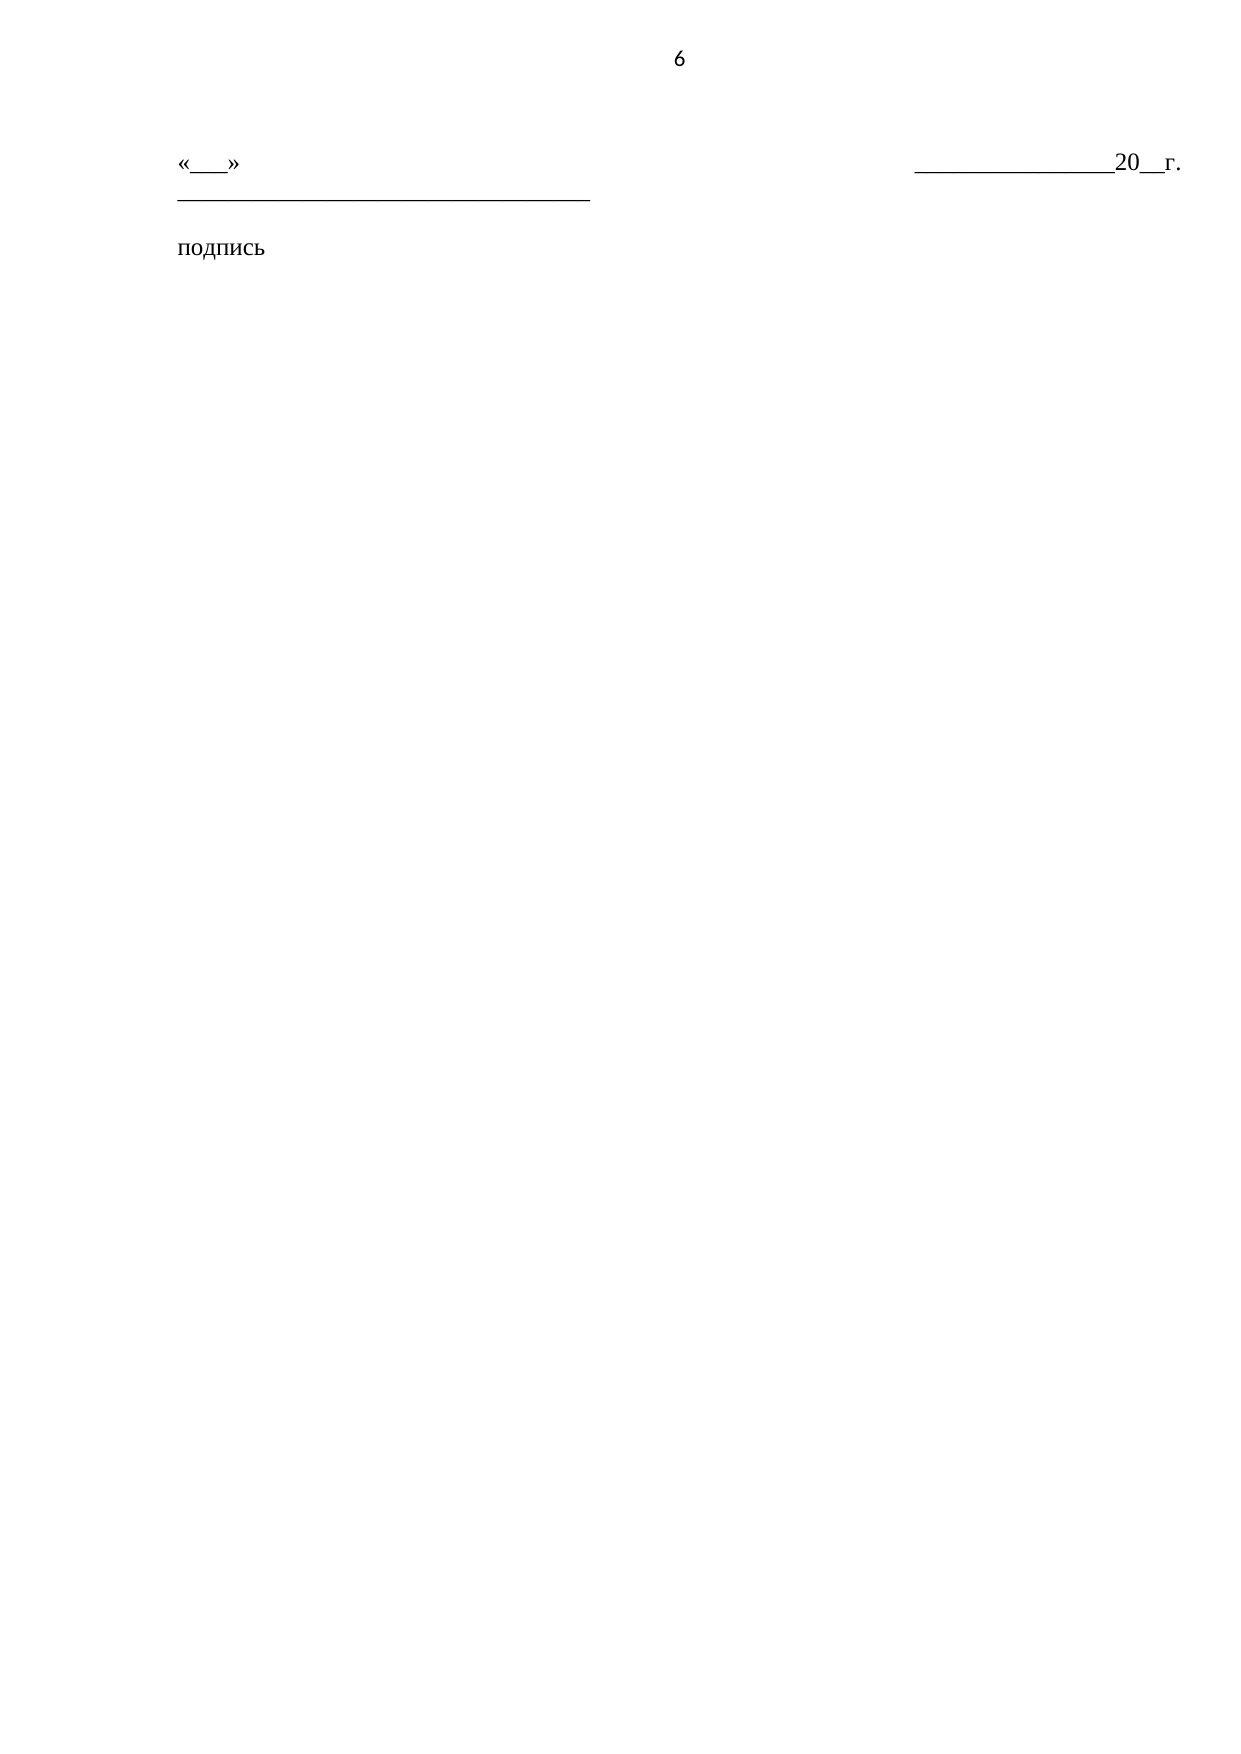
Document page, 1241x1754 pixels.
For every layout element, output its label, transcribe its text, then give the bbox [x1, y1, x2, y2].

text «___» ________________20__г. _________________________________ [177, 147, 1181, 204]
text подпись [177, 204, 1181, 261]
